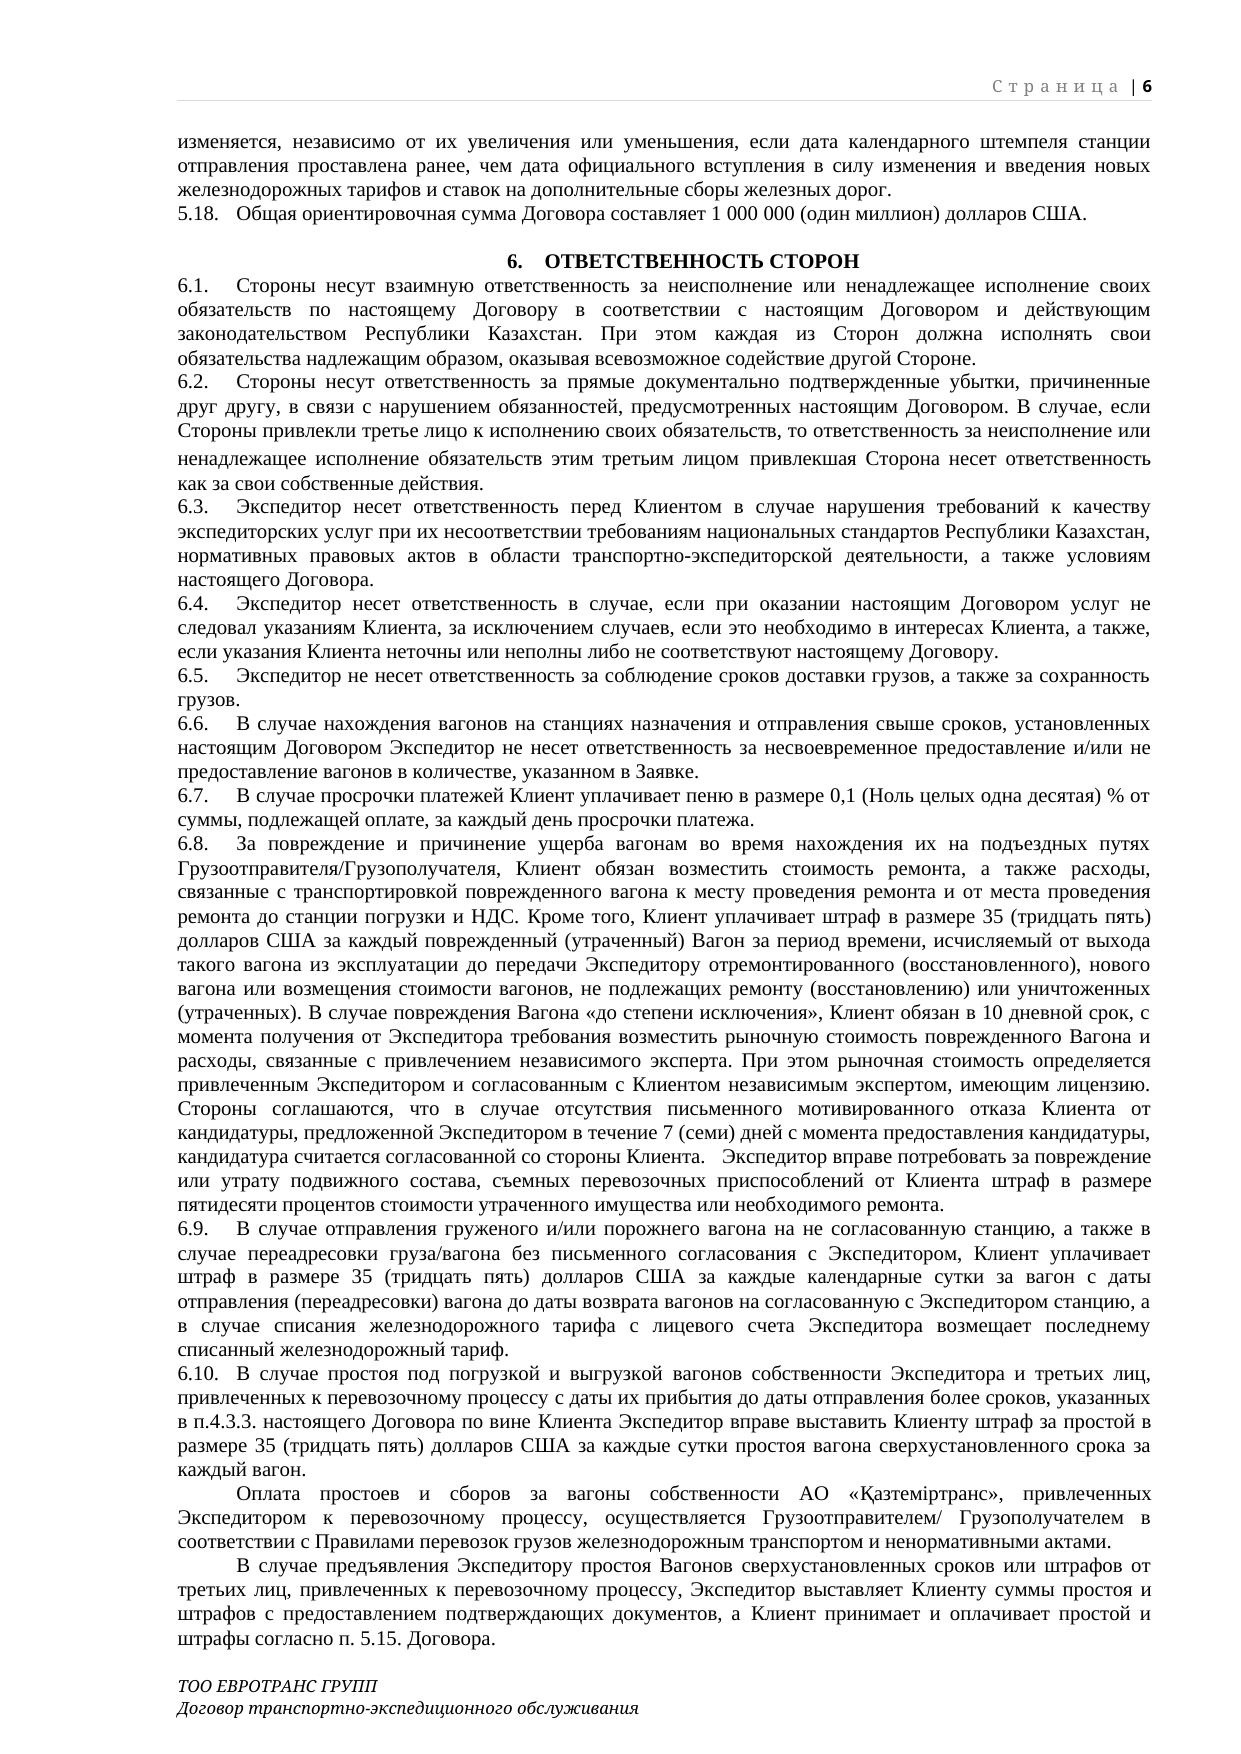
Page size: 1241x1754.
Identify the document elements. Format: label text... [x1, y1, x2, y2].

list Экспедитор несет ответственность перед Клиентом в случае нарушения требований к качеству экспедиторских услуг при их несоответствии требованиям национальных стандартов Республики Казахстан, нормативных правовых актов в области транспортно-экспедиторской деятельности, а также условиям настоящего Договора. [177, 494, 1152, 591]
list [177, 129, 1152, 201]
list Общая ориентировочная сумма Договора составляет 1 000 000 (один миллион) долларов США. [177, 201, 1152, 225]
list В случае простоя под погрузкой и выгрузкой вагонов собственности Экспедитора и третьих лиц, привлеченных к перевозочному процессу с даты их прибытия до даты отправления более сроков, указанных в п.4.3.3. настоящего Договора по вине Клиента Экспедитор вправе выставить Клиенту штраф за простой в размере 35 (тридцать пять) долларов США за каждые сутки простоя вагона сверхустановленного срока за каждый вагон. [177, 1361, 1152, 1481]
list В случае просрочки платежей Клиент уплачивает пеню в размере 0,1 (Ноль целых одна десятая) % от суммы, подлежащей оплате, за каждый день просрочки платежа. [177, 783, 1152, 831]
list ОТВЕТСТВЕННОСТЬ СТОРОН [215, 249, 1152, 273]
list Стороны несут взаимную ответственность за неисполнение или ненадлежащее исполнение своих обязательств по настоящему Договору в соответствии с настоящим Договором и действующим законодательством Республики Казахстан. При этом каждая из Сторон должна исполнять свои обязательства надлежащим образом, оказывая всевозможное содействие другой Стороне. [177, 273, 1152, 369]
list Стороны несут ответственность за прямые документально подтвержденные убытки, причиненные друг другу, в связи с нарушением обязанностей, предусмотренных настоящим Договором. В случае, если Стороны привлекли третье лицо к исполнению своих обязательств, то ответственность за неисполнение или ненадлежащее исполнение обязательств этим третьим лицом привлекшая Сторона несет ответственность как за свои собственные действия. [177, 369, 1152, 494]
list Экспедитор несет ответственность в случае, если при оказании настоящим Договором услуг не следовал указаниям Клиента, за исключением случаев, если это необходимо в интересах Клиента, а также, если указания Клиента неточны или неполны либо не соответствуют настоящему Договору. [177, 591, 1152, 663]
list В случае отправления груженого и/или порожнего вагона на не согласованную станцию, а также в случае переадресовки груза/вагона без письменного согласования с Экспедитором, Клиент уплачивает штраф в размере 35 (тридцать пять) долларов США за каждые календарные сутки за вагон с даты отправления (переадресовки) вагона до даты возврата вагонов на согласованную с Экспедитором станцию, а в случае списания железнодорожного тарифа с лицевого счета Экспедитора возмещает последнему списанный железнодорожный тариф. [177, 1216, 1152, 1361]
list В случае нахождения вагонов на станциях назначения и отправления свыше сроков, установленных настоящим Договором Экспедитор не несет ответственность за несвоевременное предоставление и/или не предоставление вагонов в количестве, указанном в Заявке. [177, 711, 1152, 783]
list Оплата простоев и сборов за вагоны собственности АО «Қазтеміртранс», привлеченных Экспедитором к перевозочному процессу, осуществляется Грузоотправителем/ Грузополучателем в соответствии с Правилами перевозок грузов железнодорожным транспортом и ненормативными актами. [177, 1481, 1152, 1553]
list За повреждение и причинение ущерба вагонам во время нахождения их на подъездных путях Грузоотправителя/Грузополучателя, Клиент обязан возместить стоимость ремонта, а также расходы, связанные с транспортировкой поврежденного вагона к месту проведения ремонта и от места проведения ремонта до станции погрузки и НДС. Кроме того, Клиент уплачивает штраф в размере 35 (тридцать пять) долларов США за каждый поврежденный (утраченный) Вагон за период времени, исчисляемый от выхода такого вагона из эксплуатации до передачи Экспедитору отремонтированного (восстановленного), нового вагона или возмещения стоимости вагонов, не подлежащих ремонту (восстановлению) или уничтоженных (утраченных). В случае повреждения Вагона «до степени исключения», Клиент обязан в 10 дневной срок, с момента получения от Экспедитора требования возместить рыночную стоимость поврежденного Вагона и расходы, связанные с привлечением независимого эксперта. При этом рыночная стоимость определяется привлеченным Экспедитором и согласованным с Клиентом независимым экспертом, имеющим лицензию. Стороны соглашаются, что в случае отсутствия письменного мотивированного отказа Клиента от кандидатуры, предложенной Экспедитором в течение 7 (семи) дней с момента предоставления кандидатуры, кандидатура считается согласованной со стороны Клиента. Экспедитор вправе потребовать за повреждение или утрату подвижного состава, съемных перевозочных приспособлений от Клиента штраф в размере пятидесяти процентов стоимости утраченного имущества или необходимого ремонта. [177, 831, 1152, 1216]
list В случае предъявления Экспедитору простоя Вагонов сверхустановленных сроков или штрафов от третьих лиц, привлеченных к перевозочному процессу, Экспедитор выставляет Клиенту суммы простоя и штрафов с предоставлением подтверждающих документов, а Клиент принимает и оплачивает простой и штрафы согласно п. 5.15. Договора. [177, 1553, 1152, 1649]
list Экспедитор не несет ответственность за соблюдение сроков доставки грузов, а также за сохранность грузов. [177, 663, 1152, 711]
